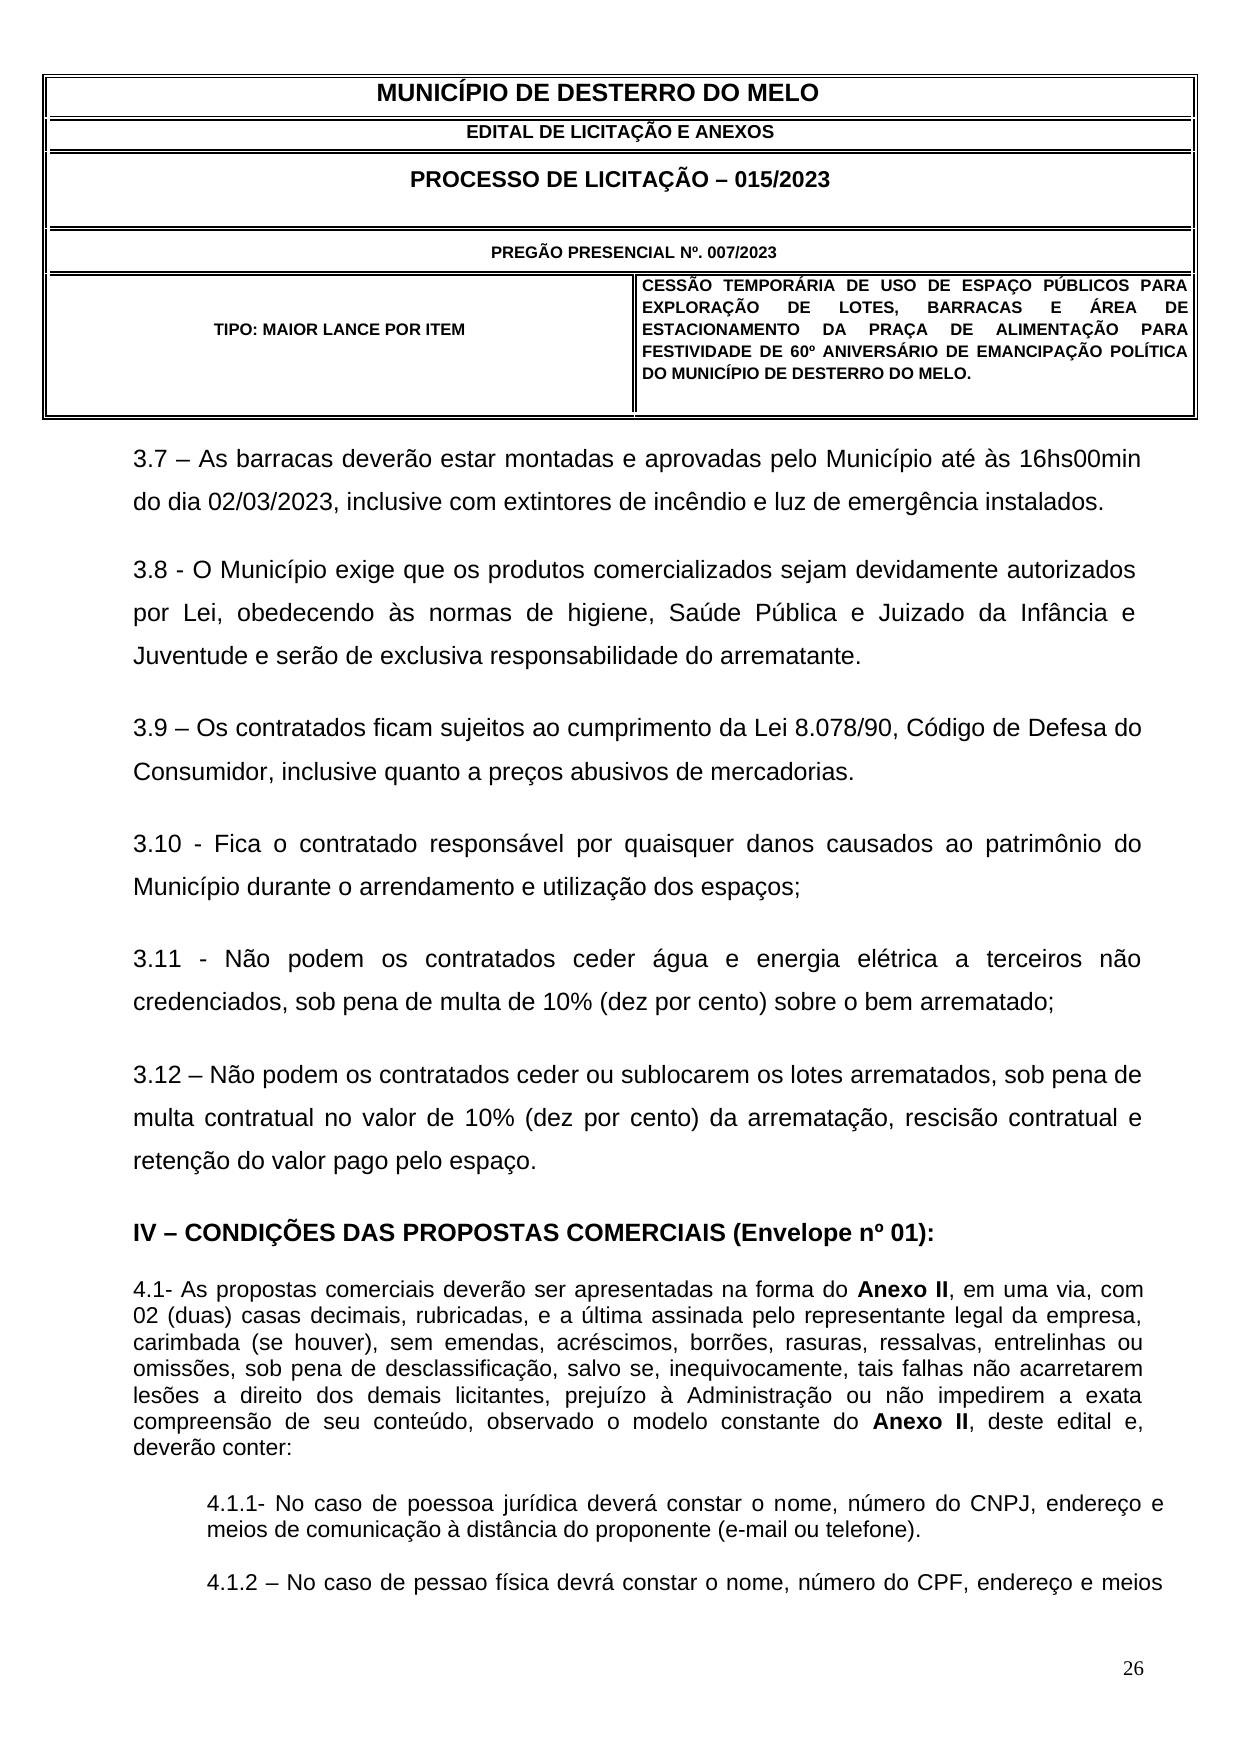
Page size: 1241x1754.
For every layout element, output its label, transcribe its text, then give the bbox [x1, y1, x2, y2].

text IV – CONDIÇÕES DAS PROPOSTAS COMERCIAIS (Envelope nº 01): [133, 1218, 1164, 1247]
text 3.9 – Os contratados ficam sujeitos ao cumprimento da Lei 8.078/90, Código de Defesa do Consumidor, inclusive quanto a preços abusivos de mercadorias. [133, 713, 1144, 785]
text 3.8 - O Município exige que os produtos comercializados sejam devidamente autorizados por Lei, obedecendo às normas de higiene, Saúde Pública e Juizado da Infância e Juventude e serão de exclusiva responsabilidade do arrematante. [133, 555, 1137, 670]
text 3.10 - Fica o contratado responsável por quaisquer danos causados ao patrimônio do Município durante o arrendamento e utilização dos espaços; [133, 829, 1144, 901]
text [207, 1569, 1164, 1595]
text 3.7 – As barracas deverão estar montadas e aprovadas pelo Município até às 16hs00min do dia 02/03/2023, inclusive com extintores de incêndio e luz de emergência instalados. [133, 444, 1144, 516]
text 3.11 - Não podem os contratados ceder água e energia elétrica a terceiros não credenciados, sob pena de multa de 10% (dez por cento) sobre o bem arrematado; [133, 944, 1144, 1016]
text 4.1.1- No caso de poessoa jurídica deverá constar o nome, número do CNPJ, endereço e meios de comunicação à distância do proponente (e-mail ou telefone). [207, 1490, 1164, 1542]
text 3.12 – Não podem os contratados ceder ou sublocarem os lotes arrematados, sob pena de multa contratual no valor de 10% (dez por cento) da arrematação, rescisão contratual e retenção do valor pago pelo espaço. [133, 1060, 1144, 1175]
text 4.1- As propostas comerciais deverão ser apresentadas na forma do Anexo II, em uma via, com 02 (duas) casas decimais, rubricadas, e a última assinada pelo representante legal da empresa, carimbada (se houver), sem emendas, acréscimos, borrões, rasuras, ressalvas, entrelinhas ou omissões, sob pena de desclassificação, salvo se, inequivocamente, tais falhas não acarretarem lesões a direito dos demais licitantes, prejuízo à Administração ou não impedirem a exata compreensão de seu conteúdo, observado o modelo constante do Anexo II, deste edital e, deverão conter: [133, 1276, 1144, 1461]
